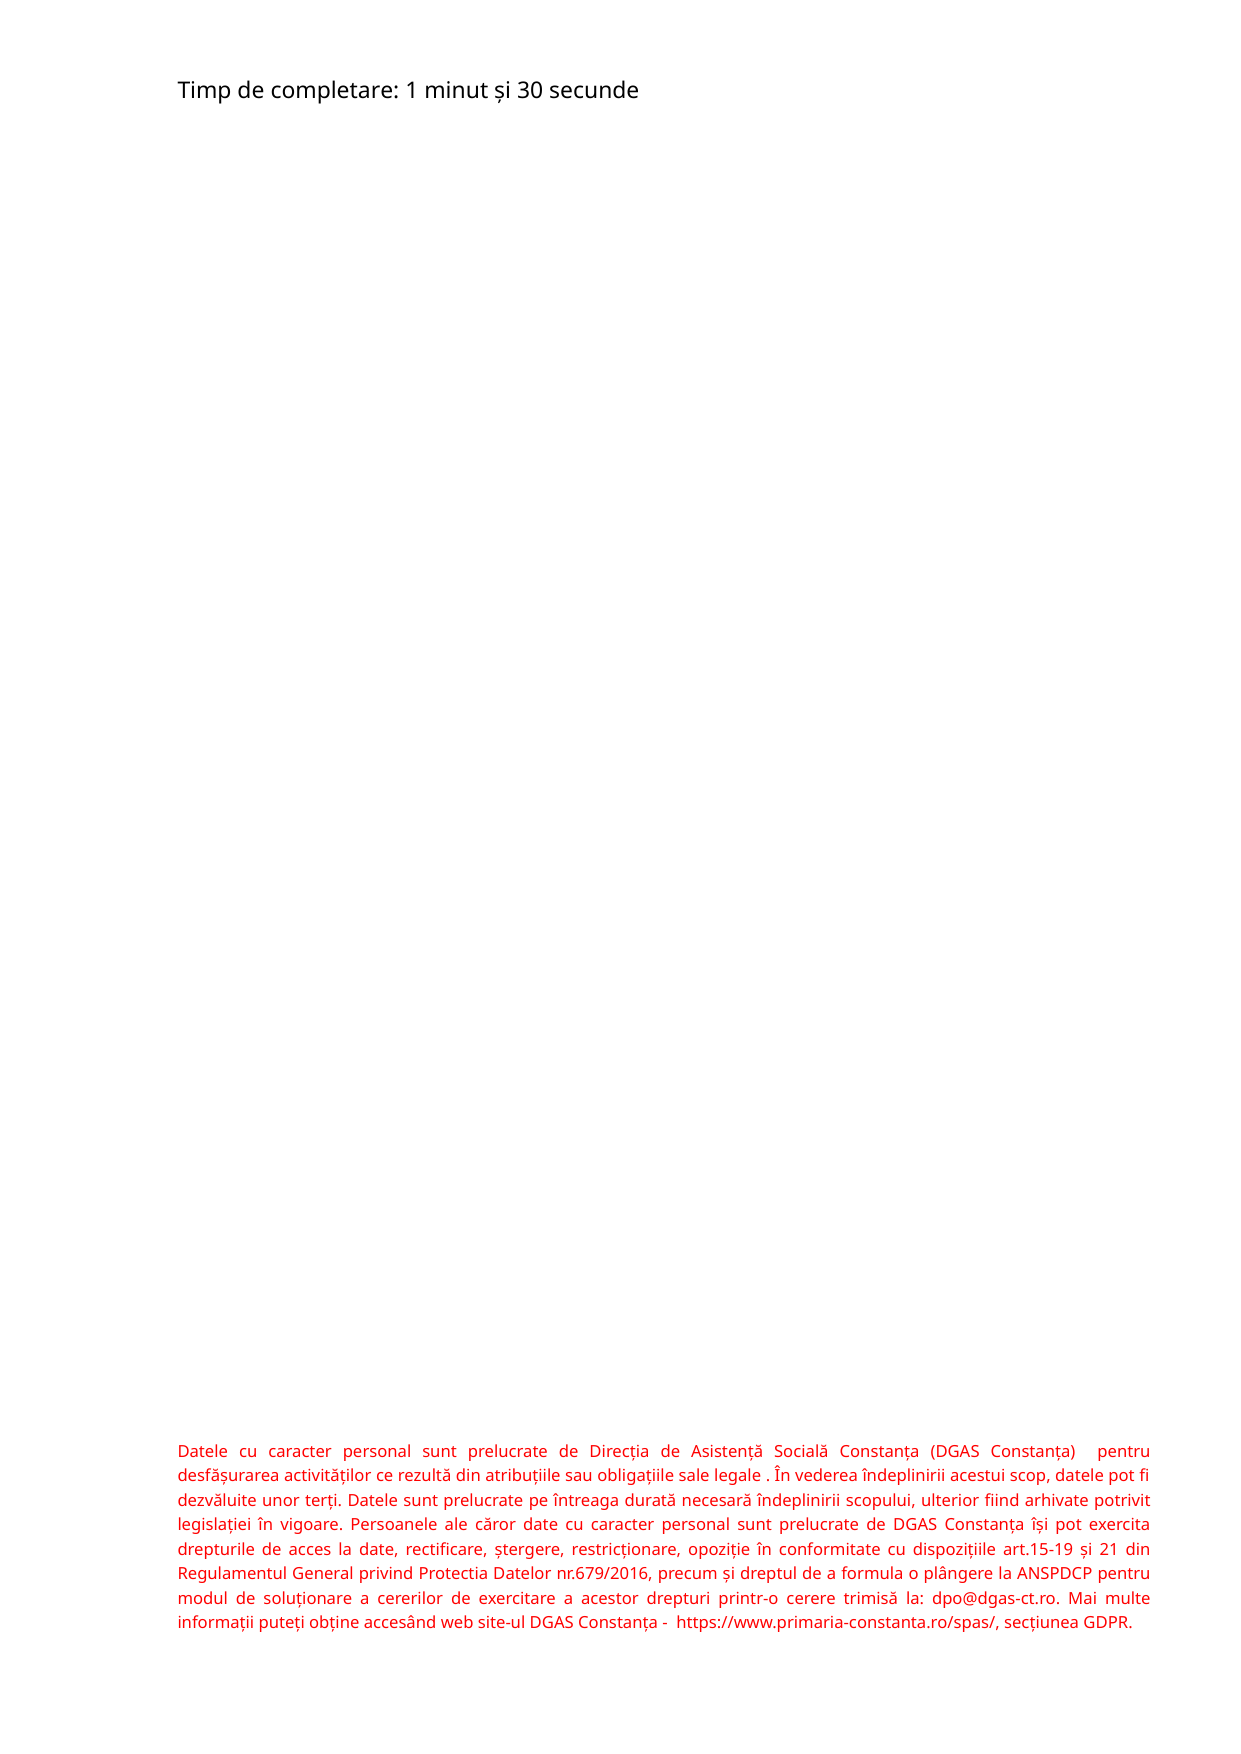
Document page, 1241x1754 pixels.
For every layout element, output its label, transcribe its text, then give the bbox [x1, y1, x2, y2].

text Timp de completare: 1 minut și 30 secunde [177, 74, 1152, 105]
